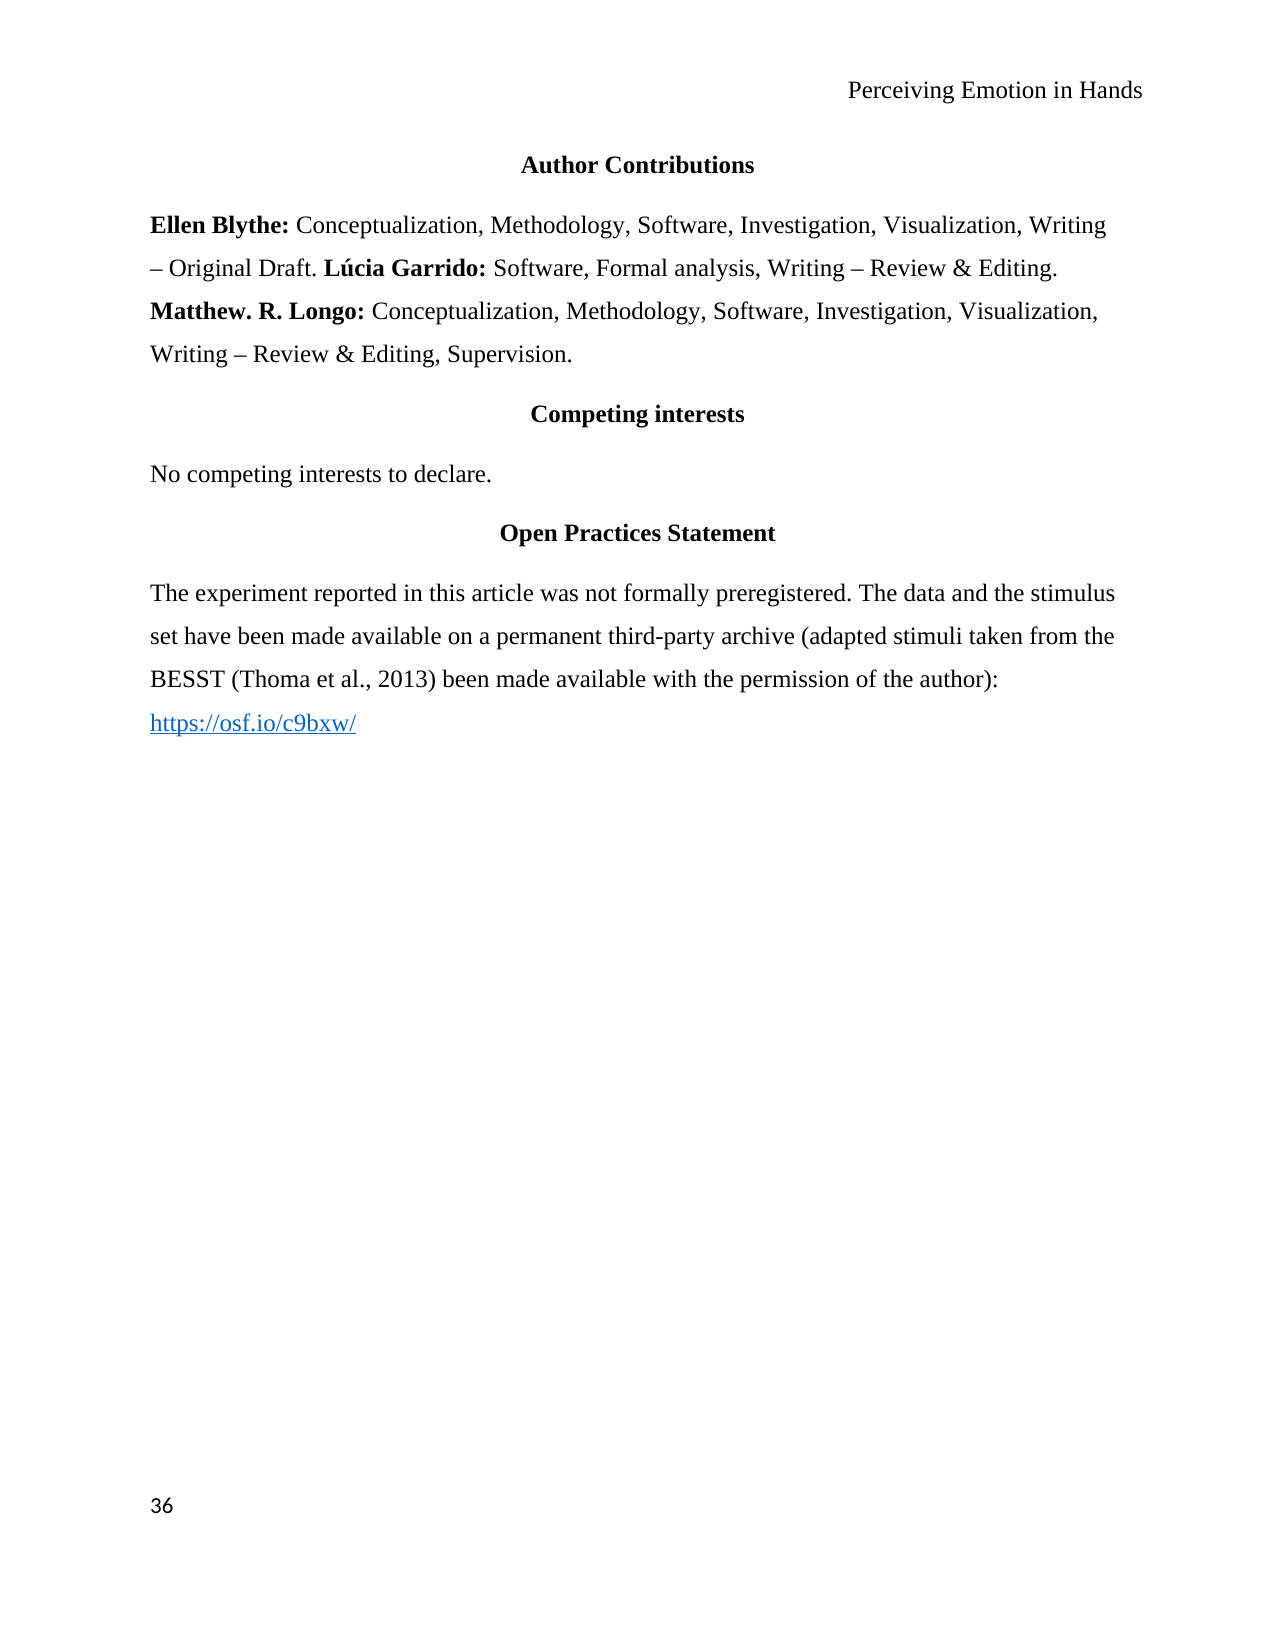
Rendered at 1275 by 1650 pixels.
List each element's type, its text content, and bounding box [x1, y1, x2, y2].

text The experiment reported in this article was not formally preregistered. The data and the stimulus set have been made available on a permanent third-party archive (adapted stimuli taken from the BESST (Thoma et al., 2013) been made available with the permission of the author): https://osf.io/c9bxw/ [150, 578, 1125, 736]
text Competing interests [150, 399, 1125, 428]
text Ellen Blythe: Conceptualization, Methodology, Software, Investigation, Visualization, Writing – Original Draft. Lúcia Garrido: Software, Formal analysis, Writing – Review & Editing. Matthew. R. Longo: Conceptualization, Methodology, Software, Investigation, Visualization, Writing – Review & Editing, Supervision. [150, 210, 1125, 368]
text Author Contributions [150, 150, 1125, 179]
text Open Practices Statement [150, 518, 1125, 547]
text No competing interests to declare. [150, 459, 1125, 487]
